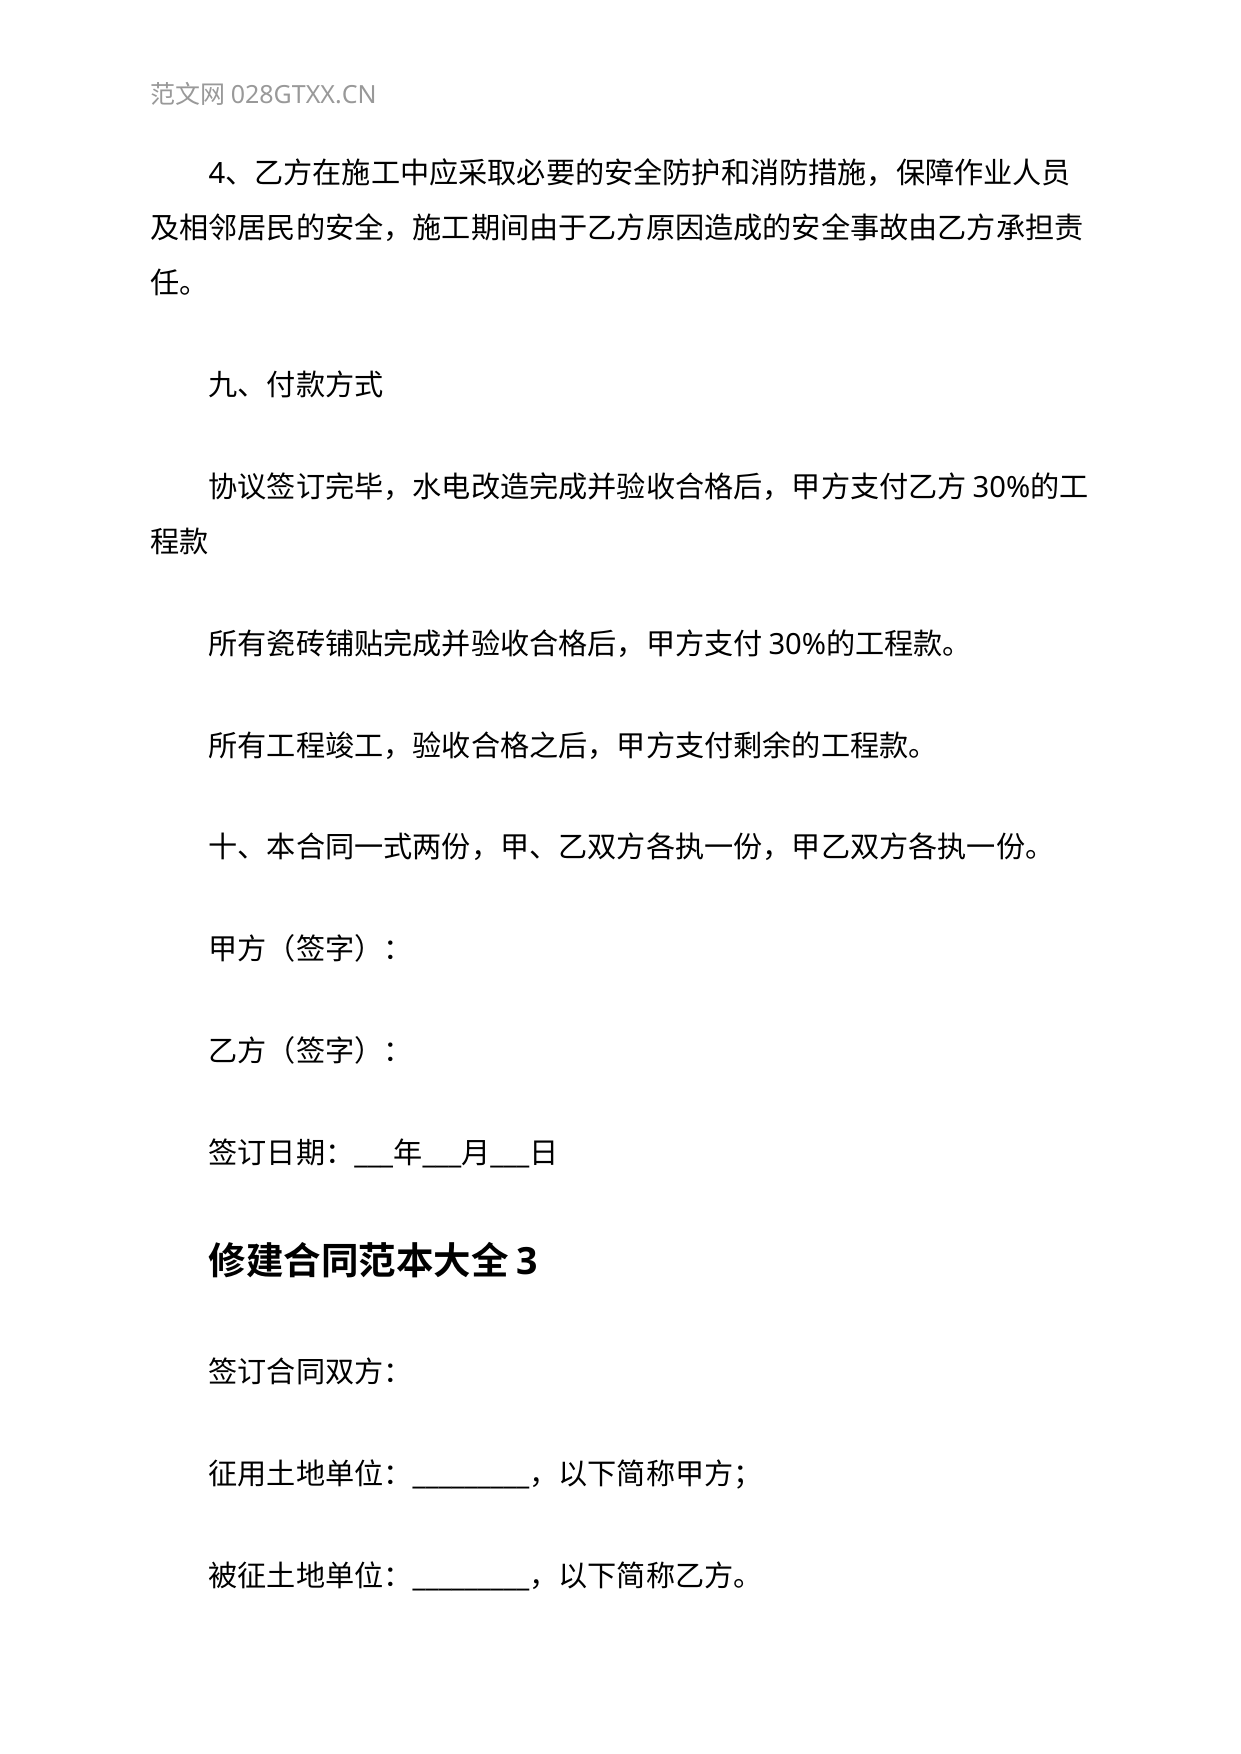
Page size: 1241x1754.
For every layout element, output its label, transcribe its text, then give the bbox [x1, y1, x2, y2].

text 签订合同双方： [150, 1349, 1090, 1391]
text 九、付款方式 [150, 362, 1090, 404]
text 所有工程竣工，验收合格之后，甲方支付剩余的工程款。 [150, 722, 1090, 764]
text 协议签订完毕，水电改造完成并验收合格后，甲方支付乙方30%的工程款 [150, 463, 1090, 561]
text 签订日期：___年___月___日 [150, 1129, 1090, 1172]
text 十、本合同一式两份，甲、乙双方各执一份，甲乙双方各执一份。 [150, 824, 1090, 866]
text 4、乙方在施工中应采取必要的安全防护和消防措施，保障作业人员及相邻居民的安全，施工期间由于乙方原因造成的安全事故由乙方承担责任。 [150, 150, 1090, 302]
text 所有瓷砖铺贴完成并验收合格后，甲方支付30%的工程款。 [150, 620, 1090, 663]
text 乙方（签字）： [150, 1027, 1090, 1070]
text 被征土地单位：_________，以下简称乙方。 [150, 1553, 1090, 1595]
text 征用土地单位：_________，以下简称甲方； [150, 1451, 1090, 1493]
text 修建合同范本大全3 [150, 1231, 1090, 1286]
text 甲方（签字）： [150, 926, 1090, 968]
